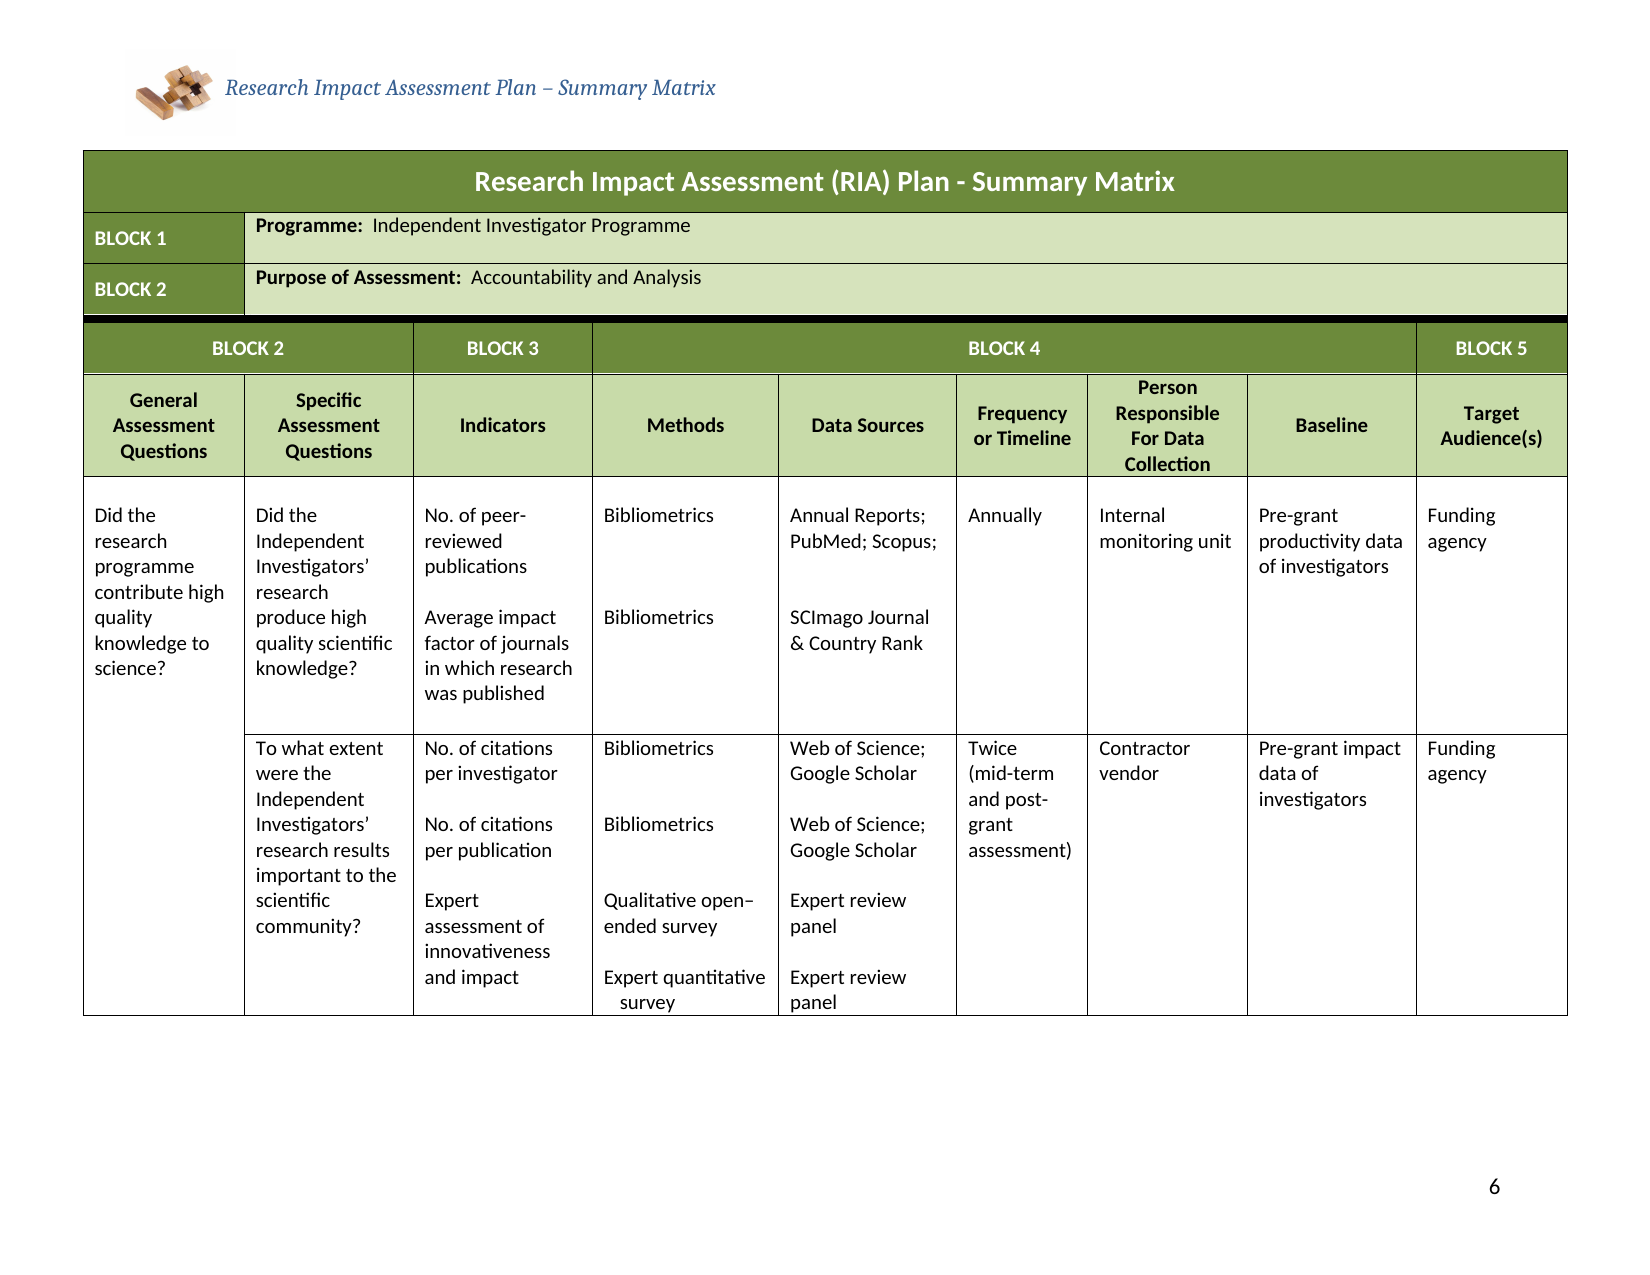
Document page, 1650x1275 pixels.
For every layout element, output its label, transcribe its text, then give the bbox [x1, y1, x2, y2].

table_cell General Assessment Questions [84, 375, 244, 476]
table_cell Contractor vendor [1088, 735, 1247, 1015]
table_cell Purpose of Assessment: Accountability and Analysis [245, 264, 1567, 314]
table_cell Did the research programme contribute high quality knowledge to science? [84, 477, 244, 1015]
table_cell Frequency or Timeline [957, 375, 1087, 476]
table_cell [251, 316, 1567, 322]
table_cell Pre-grant productivity data of investigators [1248, 477, 1416, 734]
table_cell BLOCK 5 [1417, 323, 1567, 373]
table_cell Internal monitoring unit [1088, 477, 1247, 734]
table_cell Funding agency [1417, 735, 1567, 1015]
table_cell Person Responsible For Data Collection [1088, 375, 1247, 476]
table_cell No. of citations per investigator No. of citations per publication Expert assessment of innovativeness and impact [414, 735, 592, 1015]
table_cell No. of peer-reviewed publications Average impact factor of journals in which research was published [414, 477, 592, 734]
table_cell Pre-grant impact data of investigators [1248, 735, 1416, 1015]
table_cell BLOCK 3 [414, 323, 592, 373]
table_cell Programme: Independent Investigator Programme [245, 213, 1567, 263]
table_cell Methods [593, 375, 778, 476]
table_cell BLOCK 2 [84, 323, 413, 373]
table_cell BLOCK 1 [84, 213, 244, 263]
table_cell Baseline [1248, 375, 1416, 476]
table_cell Twice (mid-term and post-grant assessment) [957, 735, 1087, 1015]
table_cell Bibliometrics Bibliometrics [593, 477, 778, 734]
table_cell Annual Reports; PubMed; Scopus; SCImago Journal & Country Rank [779, 477, 956, 734]
table_cell Funding agency [1417, 477, 1567, 734]
table_cell [84, 316, 250, 322]
table_cell Did the Independent Investigators’ research produce high quality scientific knowledge? [245, 477, 413, 734]
table_cell Indicators [414, 375, 592, 476]
table_cell Data Sources [779, 375, 956, 476]
table_cell Target Audience(s) [1417, 375, 1567, 476]
table_cell Web of Science; Google Scholar Web of Science; Google Scholar Expert review panel Expert review panel [779, 735, 956, 1015]
table_cell Specific Assessment Questions [245, 375, 413, 476]
table_cell Bibliometrics Bibliometrics Qualitative open–ended survey Expert quantitative survey [593, 735, 778, 1015]
table_cell Annually [957, 477, 1087, 734]
table_cell BLOCK 2 [84, 264, 244, 314]
table_header Research Impact Assessment (RIA) Plan - Summary Matrix [84, 151, 1567, 212]
table_cell To what extent were the Independent Investigators’ research results important to the scientific community? [245, 735, 413, 1015]
table_cell BLOCK 4 [593, 323, 1416, 373]
